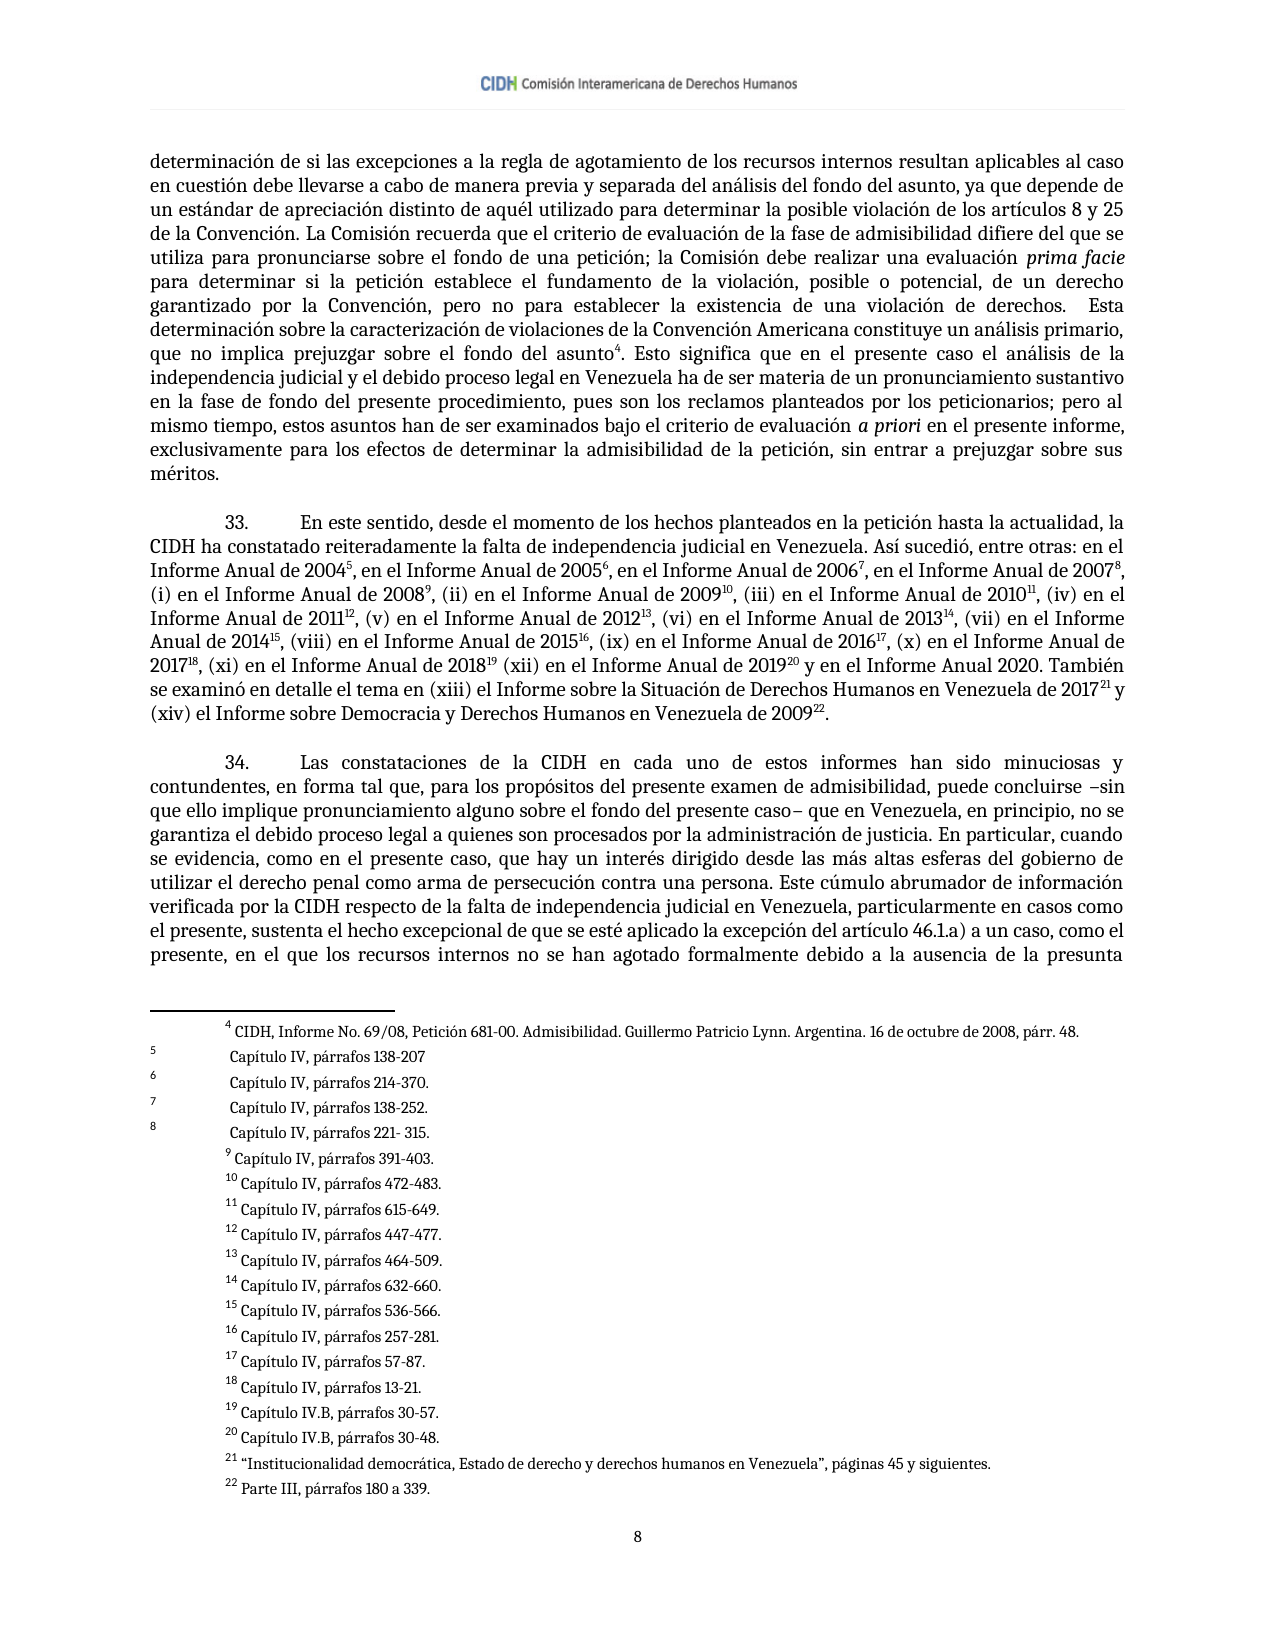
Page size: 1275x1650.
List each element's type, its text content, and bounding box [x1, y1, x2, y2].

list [150, 150, 1125, 485]
text 34. Las constataciones de la CIDH en cada uno de estos informes han sido minuciosas y contundentes, en forma tal que, para los propósitos del presente examen de admisibilidad, puede concluirse –sin que ello implique pronunciamiento alguno sobre el fondo del presente caso– que en Venezuela, en principio, no se garantiza el debido proceso legal a quienes son procesados por la administración de justicia. En particular, cuando se evidencia, como en el presente caso, que hay un interés dirigido desde las más altas esferas del gobierno de utilizar el derecho penal como arma de persecución contra una persona. Este cúmulo abrumador de información verificada por la CIDH respecto de la falta de independencia judicial en Venezuela, particularmente en casos como el presente, sustenta el hecho excepcional de que se esté aplicado la excepción del artículo 46.1.a) a un caso, como el presente, en el que los recursos internos no se han agotado formalmente debido a la ausencia de la presunta víctima del Estado en el que se le está procesando, lo cual ordinariamente, fuera de estas circunstancias, acarrearía, en principio, la inadmisibilidad de la petición por falta de agotamiento de los recursos internos. [150, 751, 1125, 967]
text 33. En este sentido, desde el momento de los hechos planteados en la petición hasta la actualidad, la CIDH ha constatado reiteradamente la falta de independencia judicial en Venezuela. Así sucedió, entre otras: en el Informe Anual de 2004, en el Informe Anual de 2005, en el Informe Anual de 2006, en el Informe Anual de 2007, (i) en el Informe Anual de 2008, (ii) en el Informe Anual de 2009, (iii) en el Informe Anual de 2010, (iv) en el Informe Anual de 2011, (v) en el Informe Anual de 2012, (vi) en el Informe Anual de 2013, (vii) en el Informe Anual de 2014, (viii) en el Informe Anual de 2015, (ix) en el Informe Anual de 2016, (x) en el Informe Anual de 2017, (xi) en el Informe Anual de 2018 (xii) en el Informe Anual de 2019 y en el Informe Anual 2020. También se examinó en detalle el tema en (xiii) el Informe sobre la Situación de Derechos Humanos en Venezuela de 2017 y (xiv) el Informe sobre Democracia y Derechos Humanos en Venezuela de 2009. [150, 510, 1125, 726]
picture [475, 75, 800, 93]
